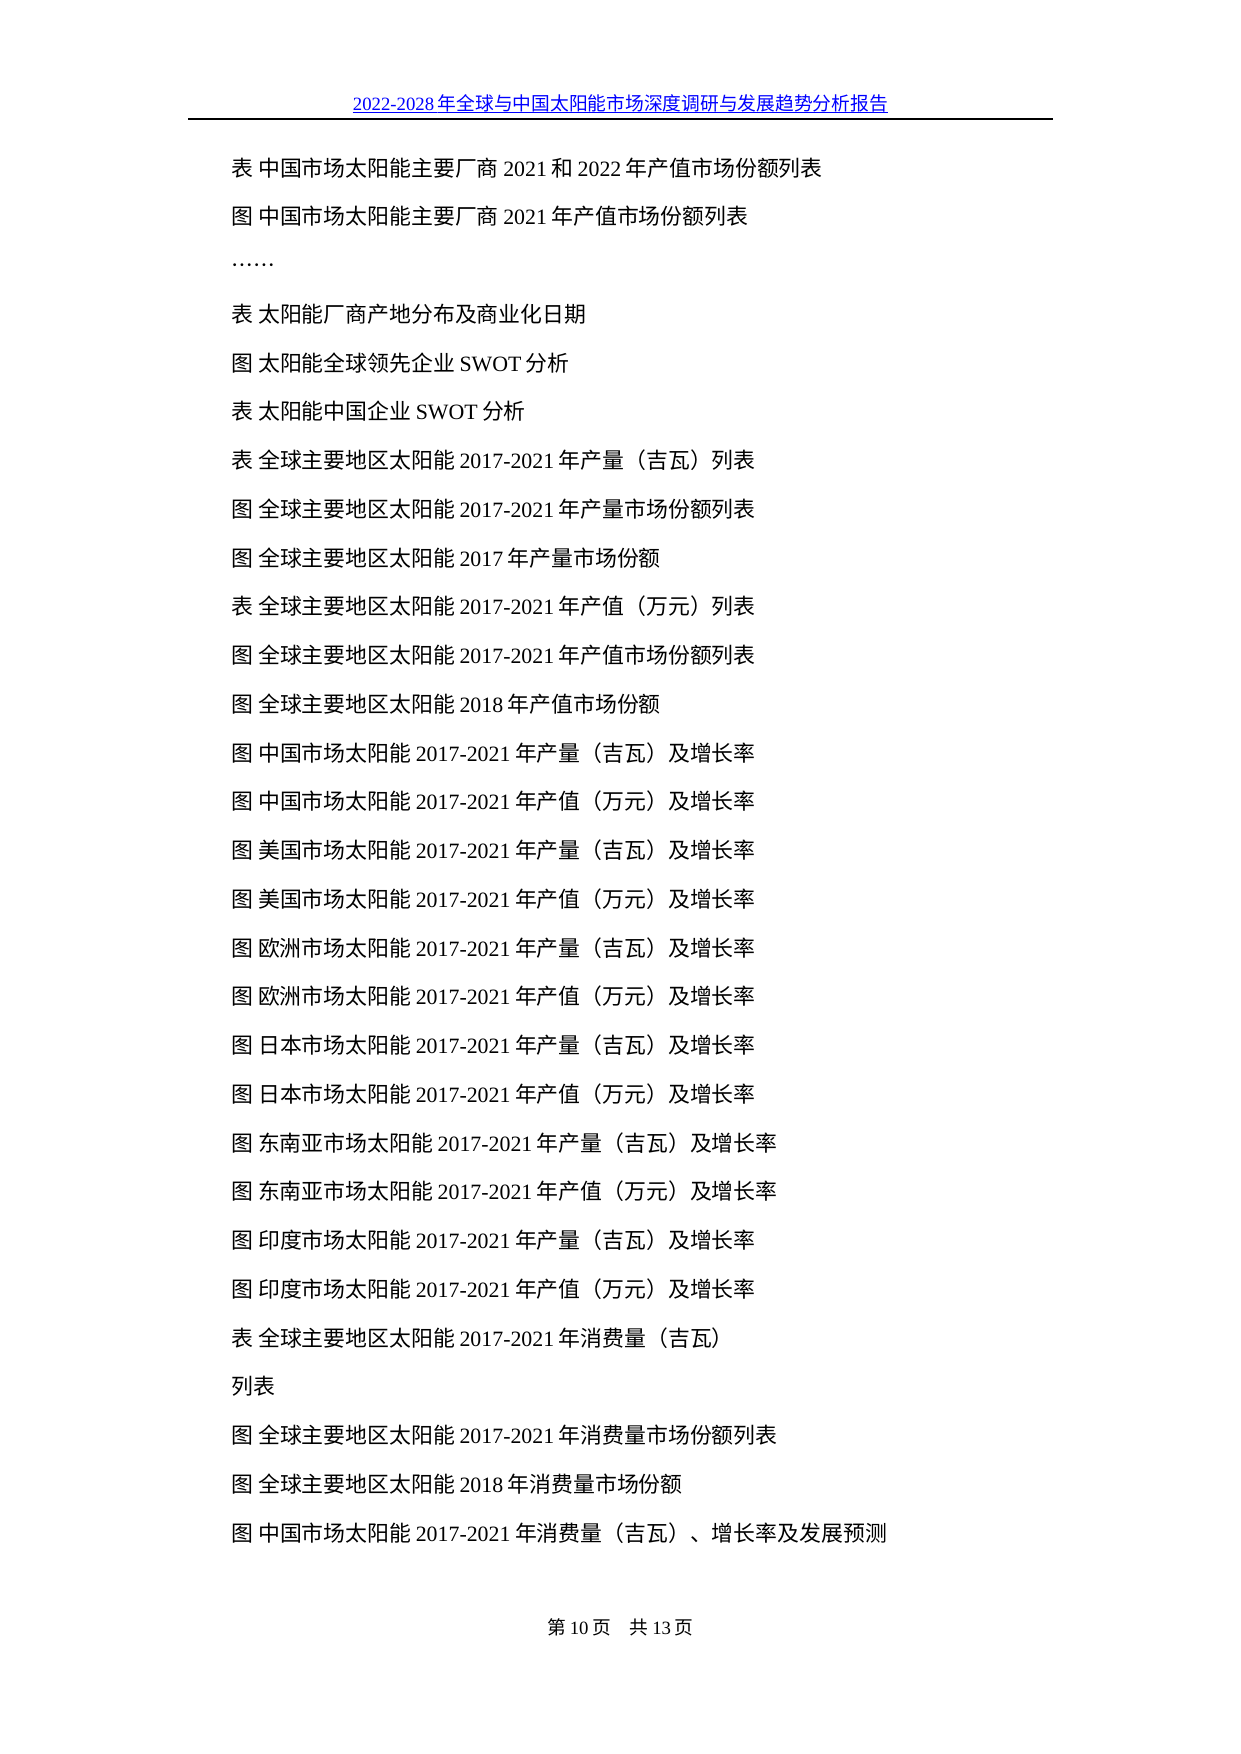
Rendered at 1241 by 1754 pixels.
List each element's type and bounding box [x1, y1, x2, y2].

text [187, 150, 1053, 1548]
